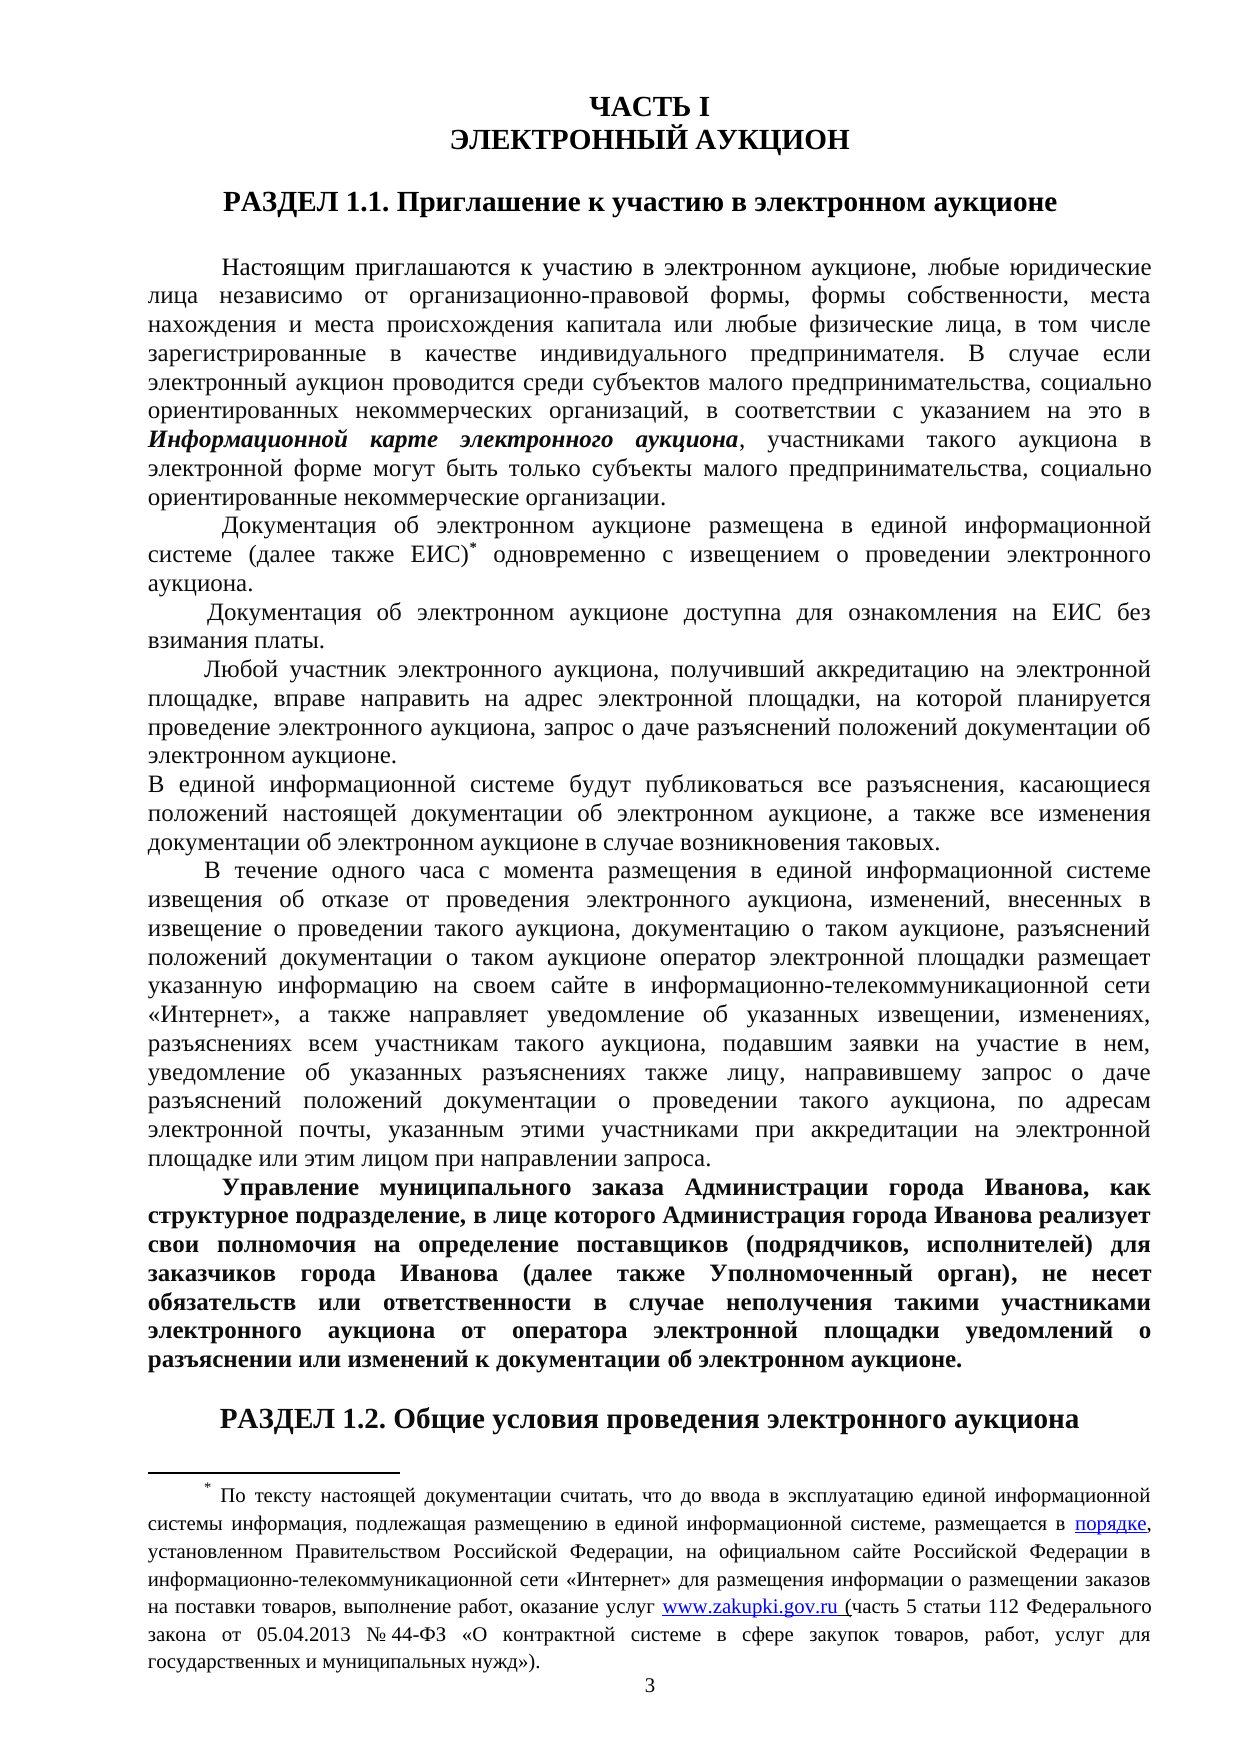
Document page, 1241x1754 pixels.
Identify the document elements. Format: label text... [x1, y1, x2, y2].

text Управление муниципального заказа Администрации города Иванова, как структурное подразделение, в лице которого Администрация города Иванова реализует свои полномочия на определение поставщиков (подрядчиков, исполнителей) для заказчиков города Иванова (далее также Уполномоченный орган), не несет обязательств или ответственности в случае неполучения такими участниками электронного аукциона от оператора электронной площадки уведомлений о разъяснении или изменений к документации об электронном аукционе. [148, 1172, 1152, 1373]
text Документация об электронном аукционе доступна для ознакомления на ЕИС без взимания платы. [148, 597, 1152, 654]
text Любой участник электронного аукциона, получивший аккредитацию на электронной площадке, вправе направить на адрес электронной площадки, на которой планируется проведение электронного аукциона, запрос о даче разъяснений положений документации об электронном аукционе. [148, 654, 1152, 769]
text В течение одного часа с момента размещения в единой информационной системе извещения об отказе от проведения электронного аукциона, изменений, внесенных в извещение о проведении такого аукциона, документацию о таком аукционе, разъяснений положений документации о таком аукционе оператор электронной площадки размещает указанную информацию на своем сайте в информационно-телекоммуникационной сети «Интернет», а также направляет уведомление об указанных извещении, изменениях, разъяснениях всем участникам такого аукциона, подавшим заявки на участие в нем, уведомление об указанных разъяснениях также лицу, направившему запрос о даче разъяснений положений документации о проведении такого аукциона, по адресам электронной почты, указанным этими участниками при аккредитации на электронной площадке или этим лицом при направлении запроса. [148, 855, 1152, 1172]
text ЭЛЕКТРОННЫЙ АУКЦИОН [148, 122, 1152, 156]
text Документация об электронном аукционе размещена в единой информационной системе (далее также ЕИС) одновременно с извещением о проведении электронного аукциона. [148, 510, 1152, 597]
text РАЗДЕЛ 1.2. Общие условия проведения электронного аукциона [148, 1402, 1152, 1435]
text Часть I [148, 89, 1152, 122]
text Настоящим приглашаются к участию в электронном аукционе, любые юридические лица независимо от организационно-правовой формы, формы собственности, места нахождения и места происхождения капитала или любые физические лица, в том числе зарегистрированные в качестве индивидуального предпринимателя. В случае если электронный аукцион проводится среди субъектов малого предпринимательства, социально ориентированных некоммерческих организаций, в соответствии с указанием на это в Информационной карте электронного аукциона, участниками такого аукциона в электронной форме могут быть только субъекты малого предпринимательства, социально ориентированные некоммерческие организации. [148, 252, 1152, 510]
text В единой информационной системе будут публиковаться все разъяснения, касающиеся положений настоящей документации об электронном аукционе, а также все изменения документации об электронном аукционе в случае возникновения таковых. [148, 769, 1152, 855]
text РАЗДЕЛ 1.1. Приглашение к участию в электронном аукционе [129, 184, 1152, 218]
